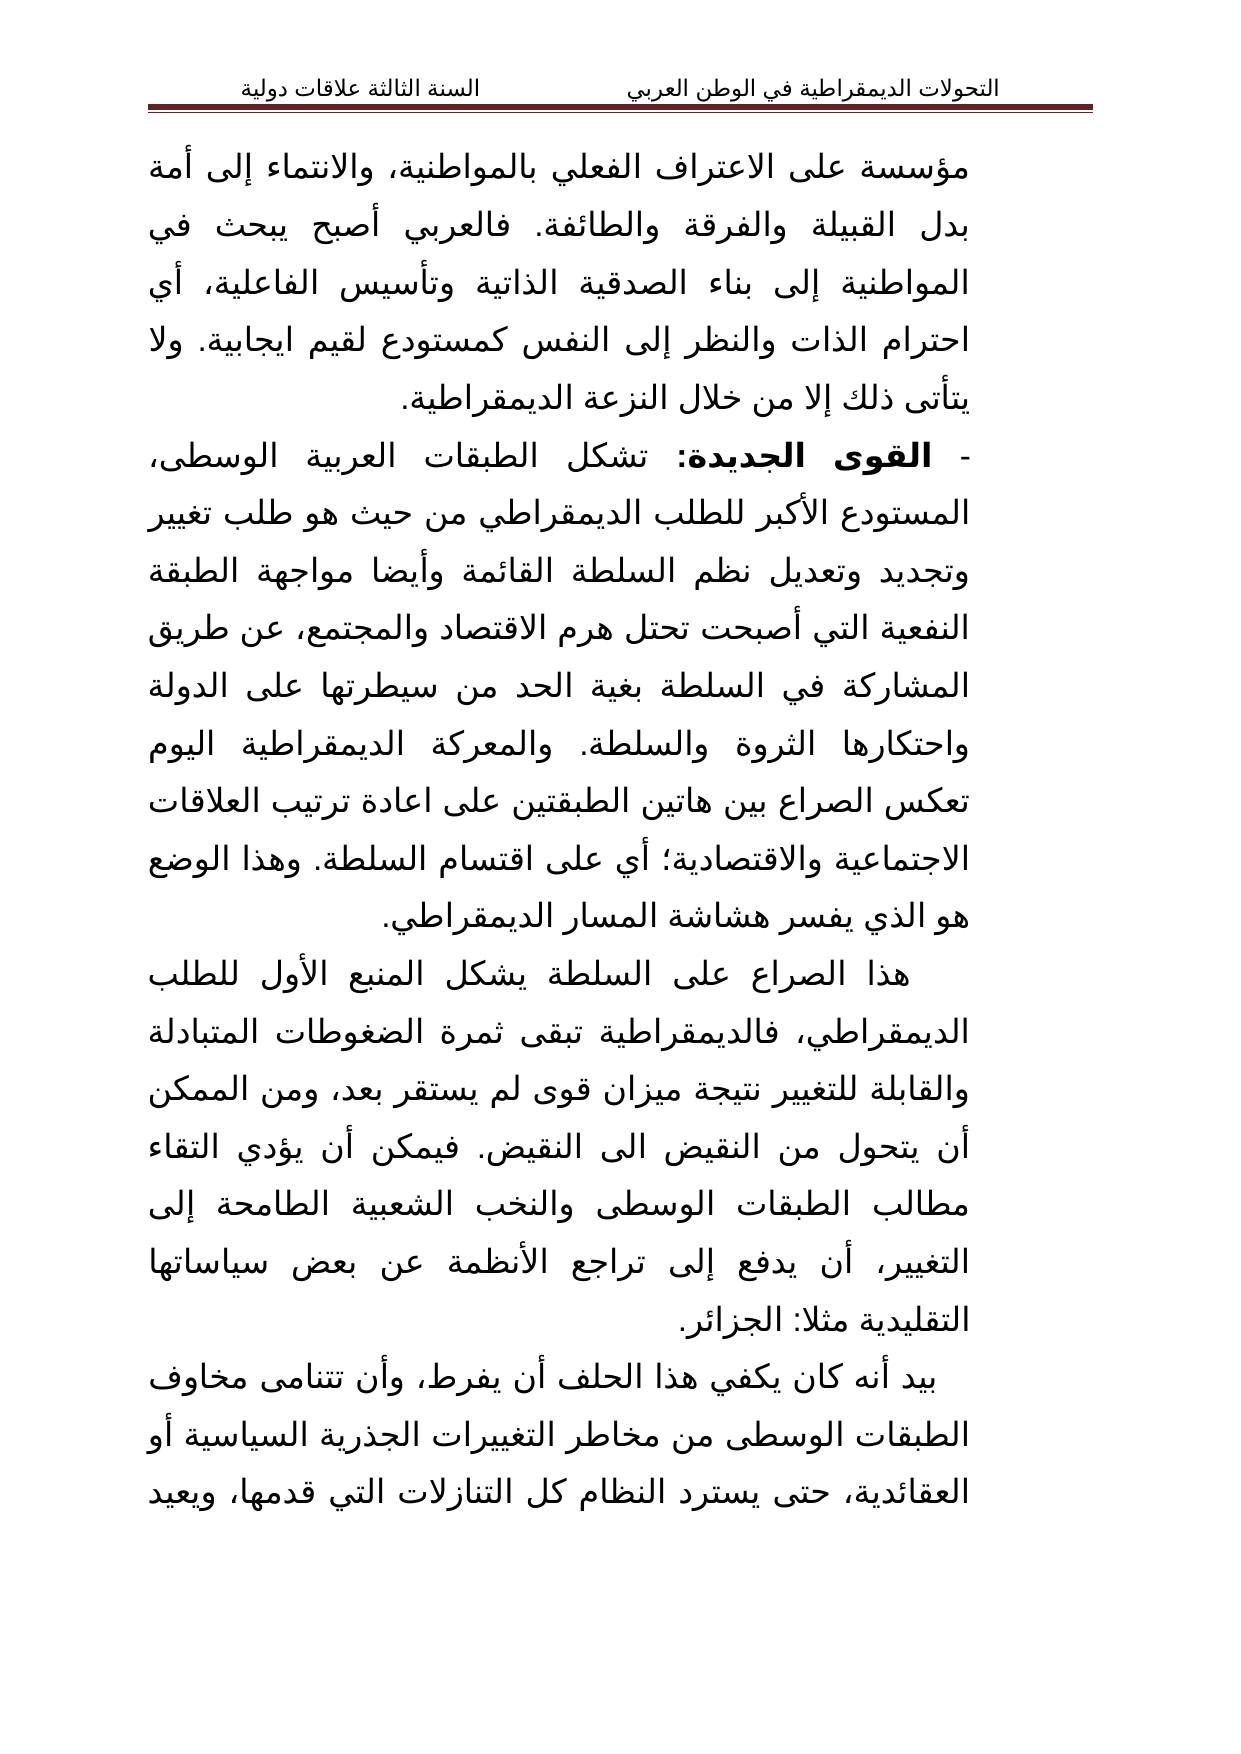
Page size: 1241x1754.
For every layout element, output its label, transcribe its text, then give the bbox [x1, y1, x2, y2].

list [148, 148, 971, 416]
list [148, 1357, 971, 1511]
list هذا الصراع على السلطة يشكل المنبع الأول للطلب الديمقراطي، فالديمقراطية تبقى ثمرة الضغوطات المتبادلة والقابلة للتغيير نتيجة ميزان قوى لم يستقر بعد، ومن الممكن أن يتحول من النقيض الى النقيض. فيمكن أن يؤدي التقاء مطالب الطبقات الوسطى والنخب الشعبية الطامحة إلى التغيير، أن يدفع إلى تراجع الأنظمة عن بعض سياساتها التقليدية مثلا: الجزائر. [148, 954, 971, 1338]
list - القوى الجديدة: تشكل الطبقات العربية الوسطى، المستودع الأكبر للطلب الديمقراطي من حيث هو طلب تغيير وتجديد وتعديل نظم السلطة القائمة وأيضا مواجهة الطبقة النفعية التي أصبحت تحتل هرم الاقتصاد والمجتمع، عن طريق المشاركة في السلطة بغية الحد من سيطرتها على الدولة واحتكارها الثروة والسلطة. والمعركة الديمقراطية اليوم تعكس الصراع بين هاتين الطبقتين على اعادة ترتيب العلاقات الاجتماعية والاقتصادية؛ أي على اقتسام السلطة. وهذا الوضع هو الذي يفسر هشاشة المسار الديمقراطي. [148, 436, 971, 935]
